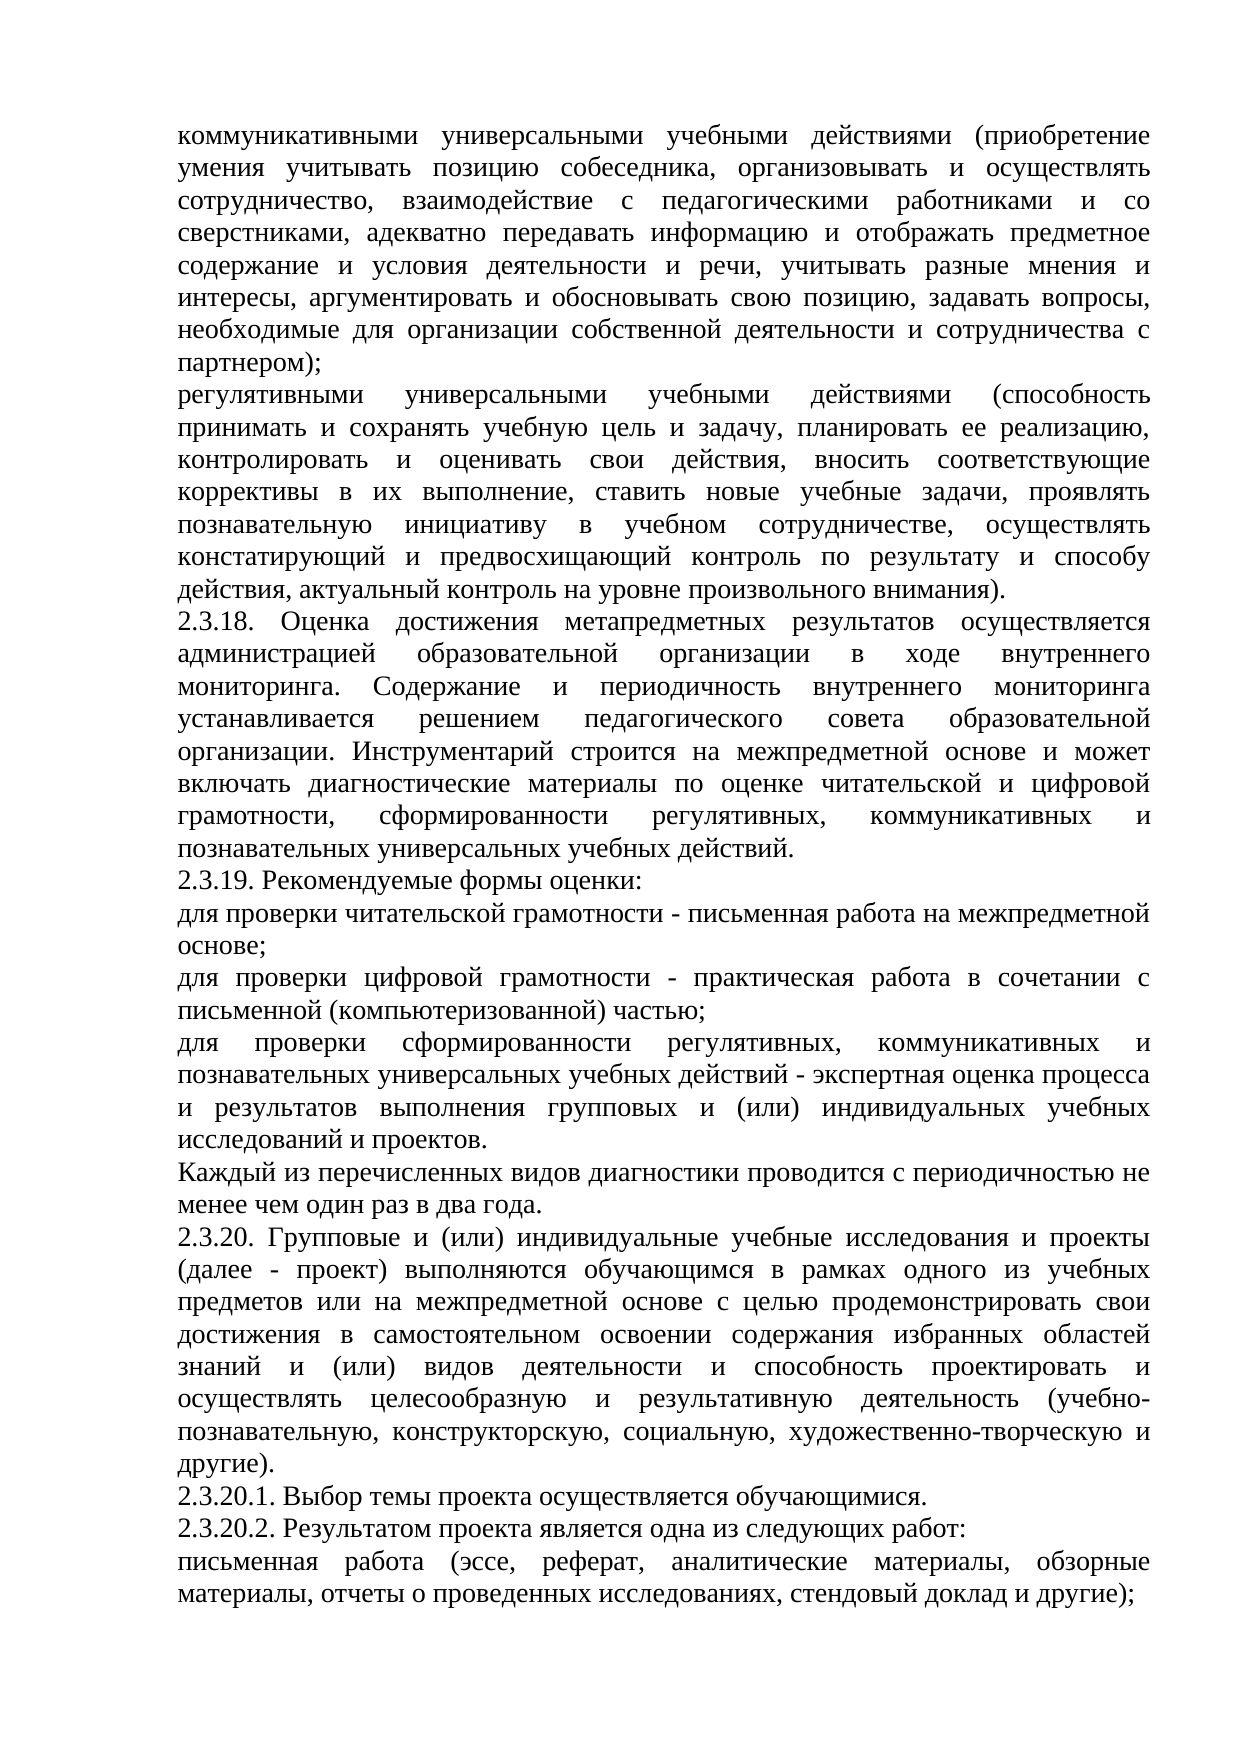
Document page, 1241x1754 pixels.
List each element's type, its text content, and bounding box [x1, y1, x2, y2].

text письменная работа (эссе, реферат, аналитические материалы, обзорные материалы, отчеты о проведенных исследованиях, стендовый доклад и другие); [177, 1543, 1152, 1608]
text 2.3.20. Групповые и (или) индивидуальные учебные исследования и проекты (далее - проект) выполняются обучающимся в рамках одного из учебных предметов или на межпредметной основе с целью продемонстрировать свои достижения в самостоятельном освоении содержания избранных областей знаний и (или) видов деятельности и способность проектировать и осуществлять целесообразную и результативную деятельность (учебно-познавательную, конструкторскую, социальную, художественно-творческую и другие). [177, 1219, 1152, 1479]
text для проверки сформированности регулятивных, коммуникативных и познавательных универсальных учебных действий - экспертная оценка процесса и результатов выполнения групповых и (или) индивидуальных учебных исследований и проектов. [177, 1025, 1152, 1155]
text 2.3.20.1. Выбор темы проекта осуществляется обучающимися. [177, 1479, 1152, 1511]
text 2.3.20.2. Результатом проекта является одна из следующих работ: [177, 1511, 1152, 1543]
text Каждый из перечисленных видов диагностики проводится с периодичностью не менее чем один раз в два года. [177, 1155, 1152, 1219]
text коммуникативными универсальными учебными действиями (приобретение умения учитывать позицию собеседника, организовывать и осуществлять сотрудничество, взаимодействие с педагогическими работниками и со сверстниками, адекватно передавать информацию и отображать предметное содержание и условия деятельности и речи, учитывать разные мнения и интересы, аргументировать и обосновывать свою позицию, задавать вопросы, необходимые для организации собственной деятельности и сотрудничества с партнером); [177, 118, 1152, 377]
text для проверки цифровой грамотности - практическая работа в сочетании с письменной (компьютеризованной) частью; [177, 960, 1152, 1025]
text 2.3.19. Рекомендуемые формы оценки: [177, 863, 1152, 896]
text для проверки читательской грамотности - письменная работа на межпредметной основе; [177, 896, 1152, 960]
text регулятивными универсальными учебными действиями (способность принимать и сохранять учебную цель и задачу, планировать ее реализацию, контролировать и оценивать свои действия, вносить соответствующие коррективы в их выполнение, ставить новые учебные задачи, проявлять познавательную инициативу в учебном сотрудничестве, осуществлять констатирующий и предвосхищающий контроль по результату и способу действия, актуальный контроль на уровне произвольного внимания). [177, 377, 1152, 604]
text 2.3.18. Оценка достижения метапредметных результатов осуществляется администрацией образовательной организации в ходе внутреннего мониторинга. Содержание и периодичность внутреннего мониторинга устанавливается решением педагогического совета образовательной организации. Инструментарий строится на межпредметной основе и может включать диагностические материалы по оценке читательской и цифровой грамотности, сформированности регулятивных, коммуникативных и познавательных универсальных учебных действий. [177, 604, 1152, 863]
